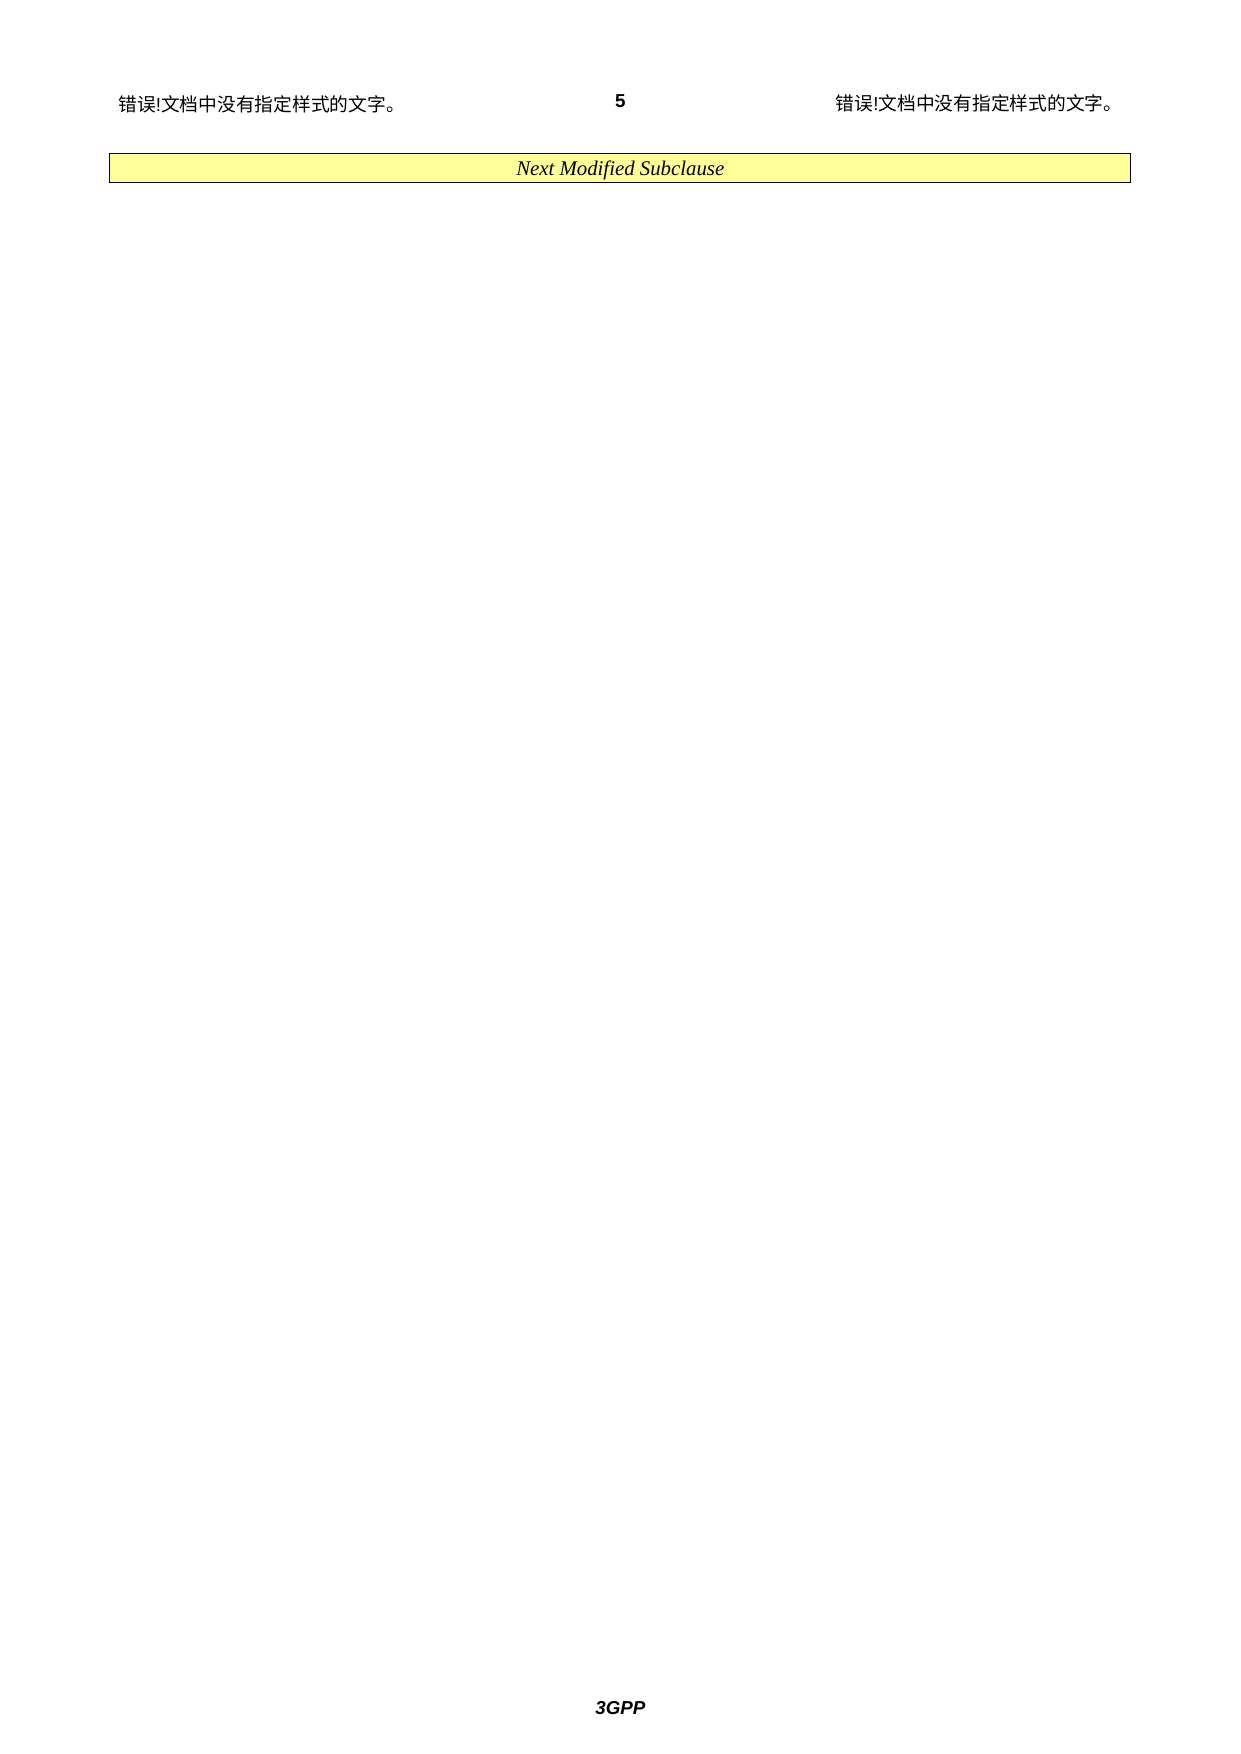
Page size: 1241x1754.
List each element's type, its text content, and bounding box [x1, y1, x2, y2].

text Next Modified Subclause [110, 154, 1130, 182]
